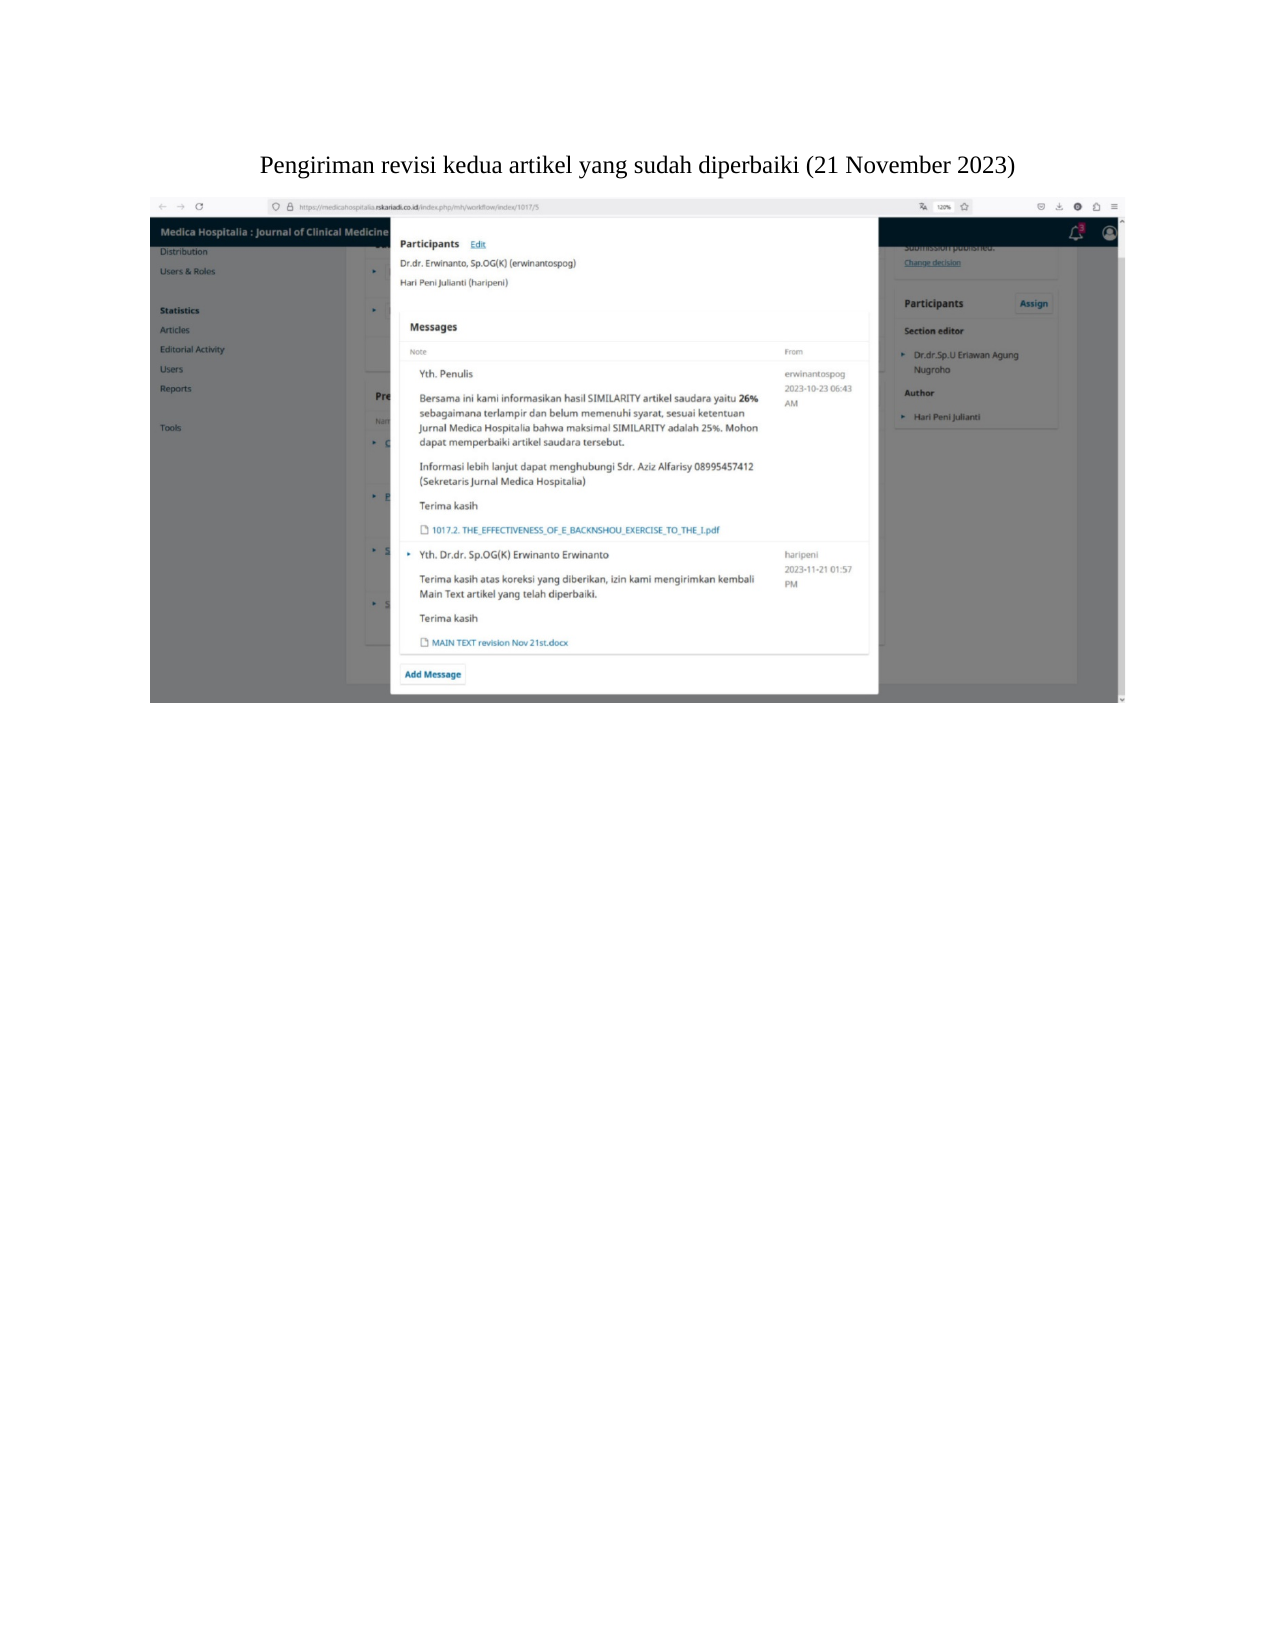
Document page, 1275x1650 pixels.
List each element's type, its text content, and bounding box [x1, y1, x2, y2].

picture [150, 197, 1125, 703]
text Pengiriman revisi kedua artikel yang sudah diperbaiki (21 November 2023) [150, 150, 1125, 179]
